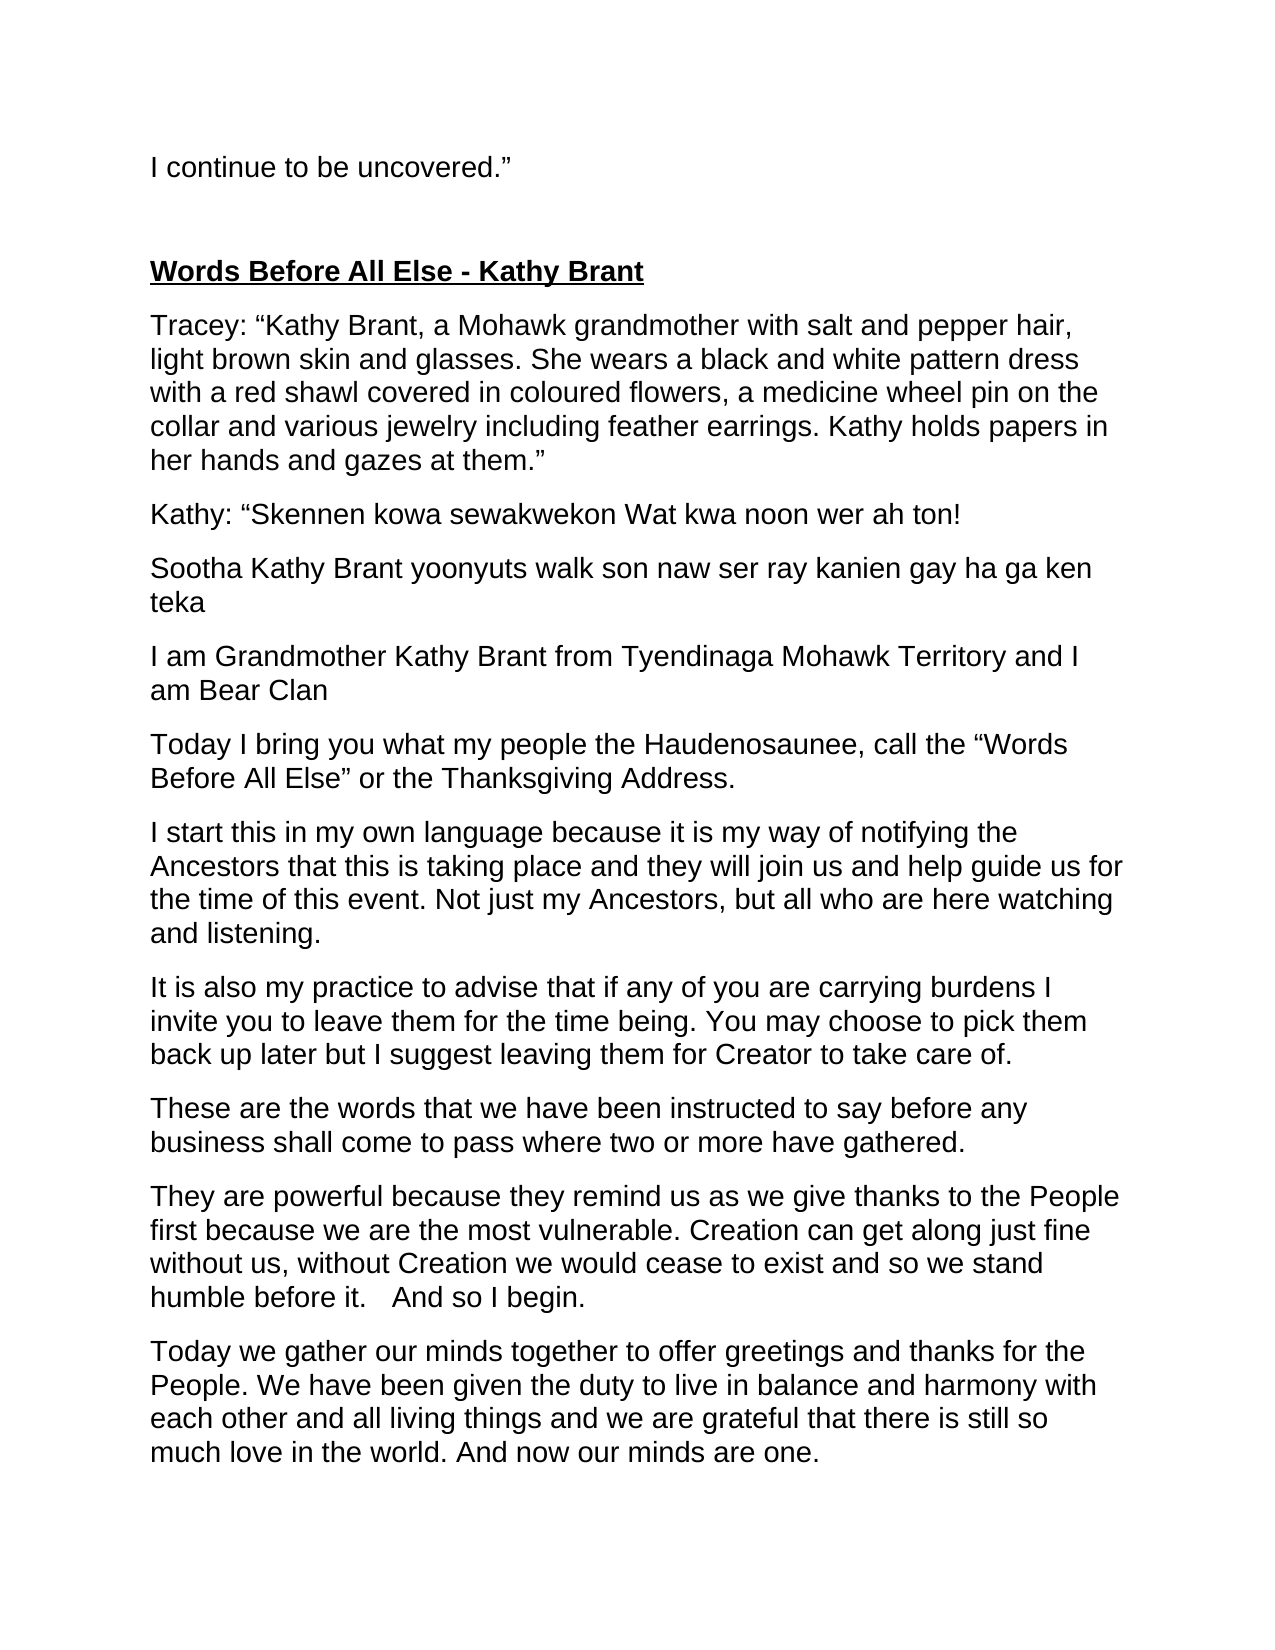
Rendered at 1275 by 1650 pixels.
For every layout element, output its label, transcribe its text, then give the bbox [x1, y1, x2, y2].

text Words Before All Else - Kathy Brant [150, 254, 1125, 287]
text Sootha Kathy Brant yoonyuts walk son naw ser ray kanien gay ha ga ken teka [150, 551, 1125, 618]
text These are the words that we have been instructed to say before any business shall come to pass where two or more have gathered. [150, 1091, 1125, 1158]
text Today we gather our minds together to offer greetings and thanks for the People. We have been given the duty to live in balance and harmony with each other and all living things and we are grateful that there is still so much love in the world. And now our minds are one. [150, 1334, 1125, 1468]
text I start this in my own language because it is my way of notifying the Ancestors that this is taking place and they will join us and help guide us for the time of this event. Not just my Ancestors, but all who are here watching and listening. [150, 815, 1125, 949]
text I continue to be uncovered.” [150, 150, 1125, 183]
text They are powerful because they remind us as we give thanks to the People first because we are the most vulnerable. Creation can get along just fine without us, without Creation we would cease to exist and so we stand humble before it. And so I begin. [150, 1179, 1125, 1313]
text Kathy: “Skennen kowa sewakwekon Wat kwa noon wer ah ton! [150, 497, 1125, 530]
text Today I bring you what my people the Haudenosaunee, call the “Words Before All Else” or the Thanksgiving Address. [150, 727, 1125, 794]
text I am Grandmother Kathy Brant from Tyendinaga Mohawk Territory and I am Bear Clan [150, 639, 1125, 706]
text Tracey: “Kathy Brant, a Mohawk grandmother with salt and pepper hair, light brown skin and glasses. She wears a black and white pattern dress with a red shawl covered in coloured flowers, a medicine wheel pin on the collar and various jewelry including feather earrings. Kathy holds papers in her hands and gazes at them.” [150, 308, 1125, 476]
text It is also my practice to advise that if any of you are carrying burdens I invite you to leave them for the time being. You may choose to pick them back up later but I suggest leaving them for Creator to take care of. [150, 970, 1125, 1071]
